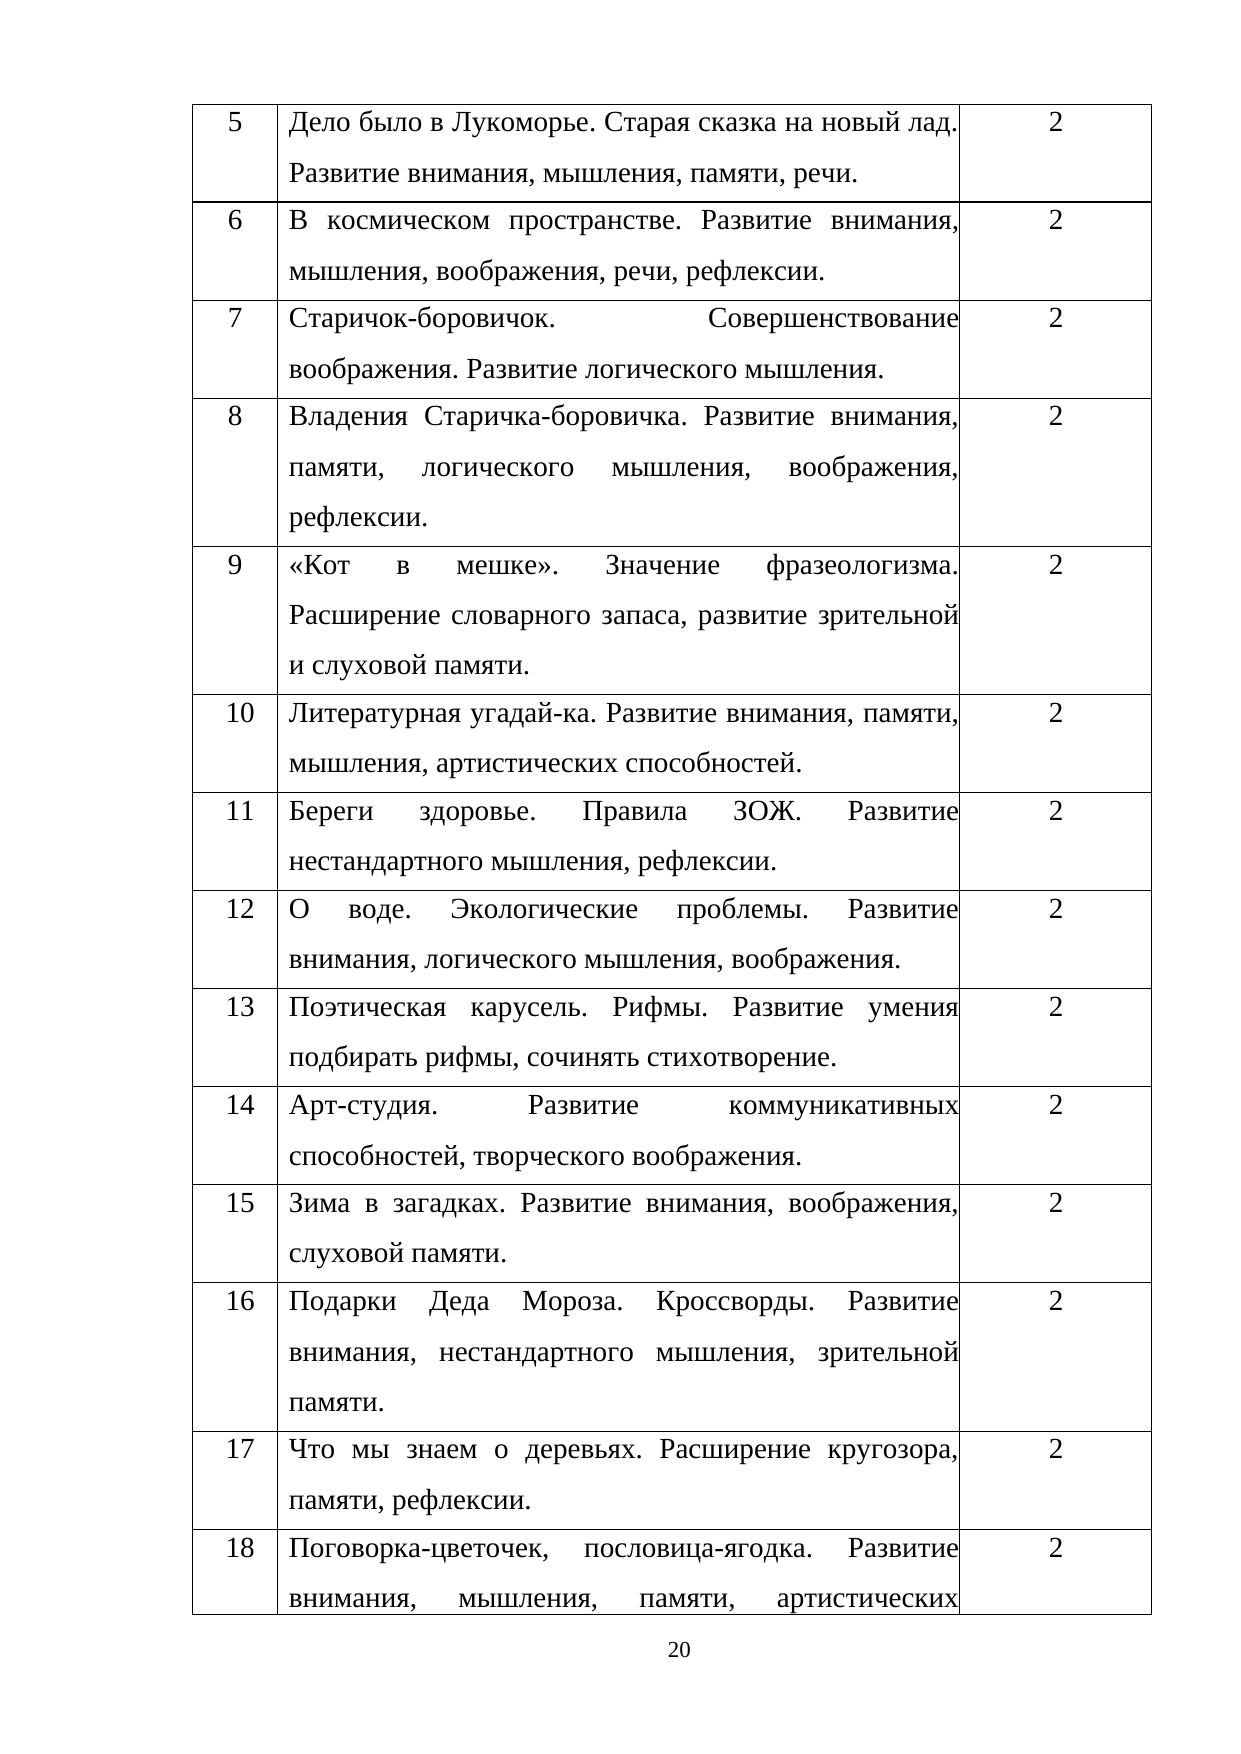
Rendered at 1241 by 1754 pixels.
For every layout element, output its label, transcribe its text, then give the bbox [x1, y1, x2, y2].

table_cell Что мы знаем о деревьях. Расширение кругозора, памяти, рефлексии. [278, 1432, 959, 1529]
table_cell 7 [193, 301, 277, 397]
table_cell 10 [193, 695, 277, 792]
table_cell Арт-студия. Развитие коммуникативных способностей, творческого воображения. [278, 1087, 959, 1184]
table_cell 14 [193, 1087, 277, 1184]
table_cell 6 [193, 203, 277, 299]
table_cell 15 [193, 1185, 277, 1282]
table_cell 2 [960, 793, 1151, 890]
table_cell 2 [960, 891, 1151, 988]
table_cell В космическом пространстве. Развитие внимания, мышления, воображения, речи, рефлексии. [278, 203, 959, 299]
table_cell 2 [960, 1185, 1151, 1282]
table_cell Поэтическая карусель. Рифмы. Развитие умения подбирать рифмы, сочинять стихотворение. [278, 989, 959, 1086]
table_cell 2 [960, 1283, 1151, 1431]
table_cell Старичок-боровичок. Совершенствование воображения. Развитие логического мышления. [278, 301, 959, 397]
table_cell Литературная угадай-ка. Развитие внимания, памяти, мышления, артистических способностей. [278, 695, 959, 792]
table_cell 2 [960, 547, 1151, 694]
table_cell 9 [193, 547, 277, 694]
table_cell «Кот в мешке». Значение фразеологизма. Расширение словарного запаса, развитие зрительной и слуховой памяти. [278, 547, 959, 694]
table_cell 2 [960, 695, 1151, 792]
table_cell Береги здоровье. Правила ЗОЖ. Развитие нестандартного мышления, рефлексии. [278, 793, 959, 890]
table_cell Дело было в Лукоморье. Старая сказка на новый лад. Развитие внимания, мышления, памяти, речи. [278, 105, 959, 201]
table_cell Зима в загадках. Развитие внимания, воображения, слуховой памяти. [278, 1185, 959, 1282]
table_cell 11 [193, 793, 277, 890]
table_cell 2 [960, 203, 1151, 299]
table_cell 12 [193, 891, 277, 988]
table_cell 13 [193, 989, 277, 1086]
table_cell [278, 1530, 959, 1614]
table_cell 2 [960, 1432, 1151, 1529]
table_cell 8 [193, 399, 277, 546]
table_cell 18 [193, 1530, 277, 1614]
table_cell Подарки Деда Мороза. Кроссворды. Развитие внимания, нестандартного мышления, зрительной памяти. [278, 1283, 959, 1431]
table_cell 5 [193, 105, 277, 201]
table_cell 2 [960, 399, 1151, 546]
table_cell 2 [960, 105, 1151, 201]
table_cell Владения Старичка-боровичка. Развитие внимания, памяти, логического мышления, воображения, рефлексии. [278, 399, 959, 546]
table_cell 16 [193, 1283, 277, 1431]
table_cell 2 [960, 1087, 1151, 1184]
table_cell 2 [960, 301, 1151, 397]
table_cell 2 [960, 1530, 1151, 1614]
table_cell 2 [960, 989, 1151, 1086]
table_cell О воде. Экологические проблемы. Развитие внимания, логического мышления, воображения. [278, 891, 959, 988]
table_cell 17 [193, 1432, 277, 1529]
